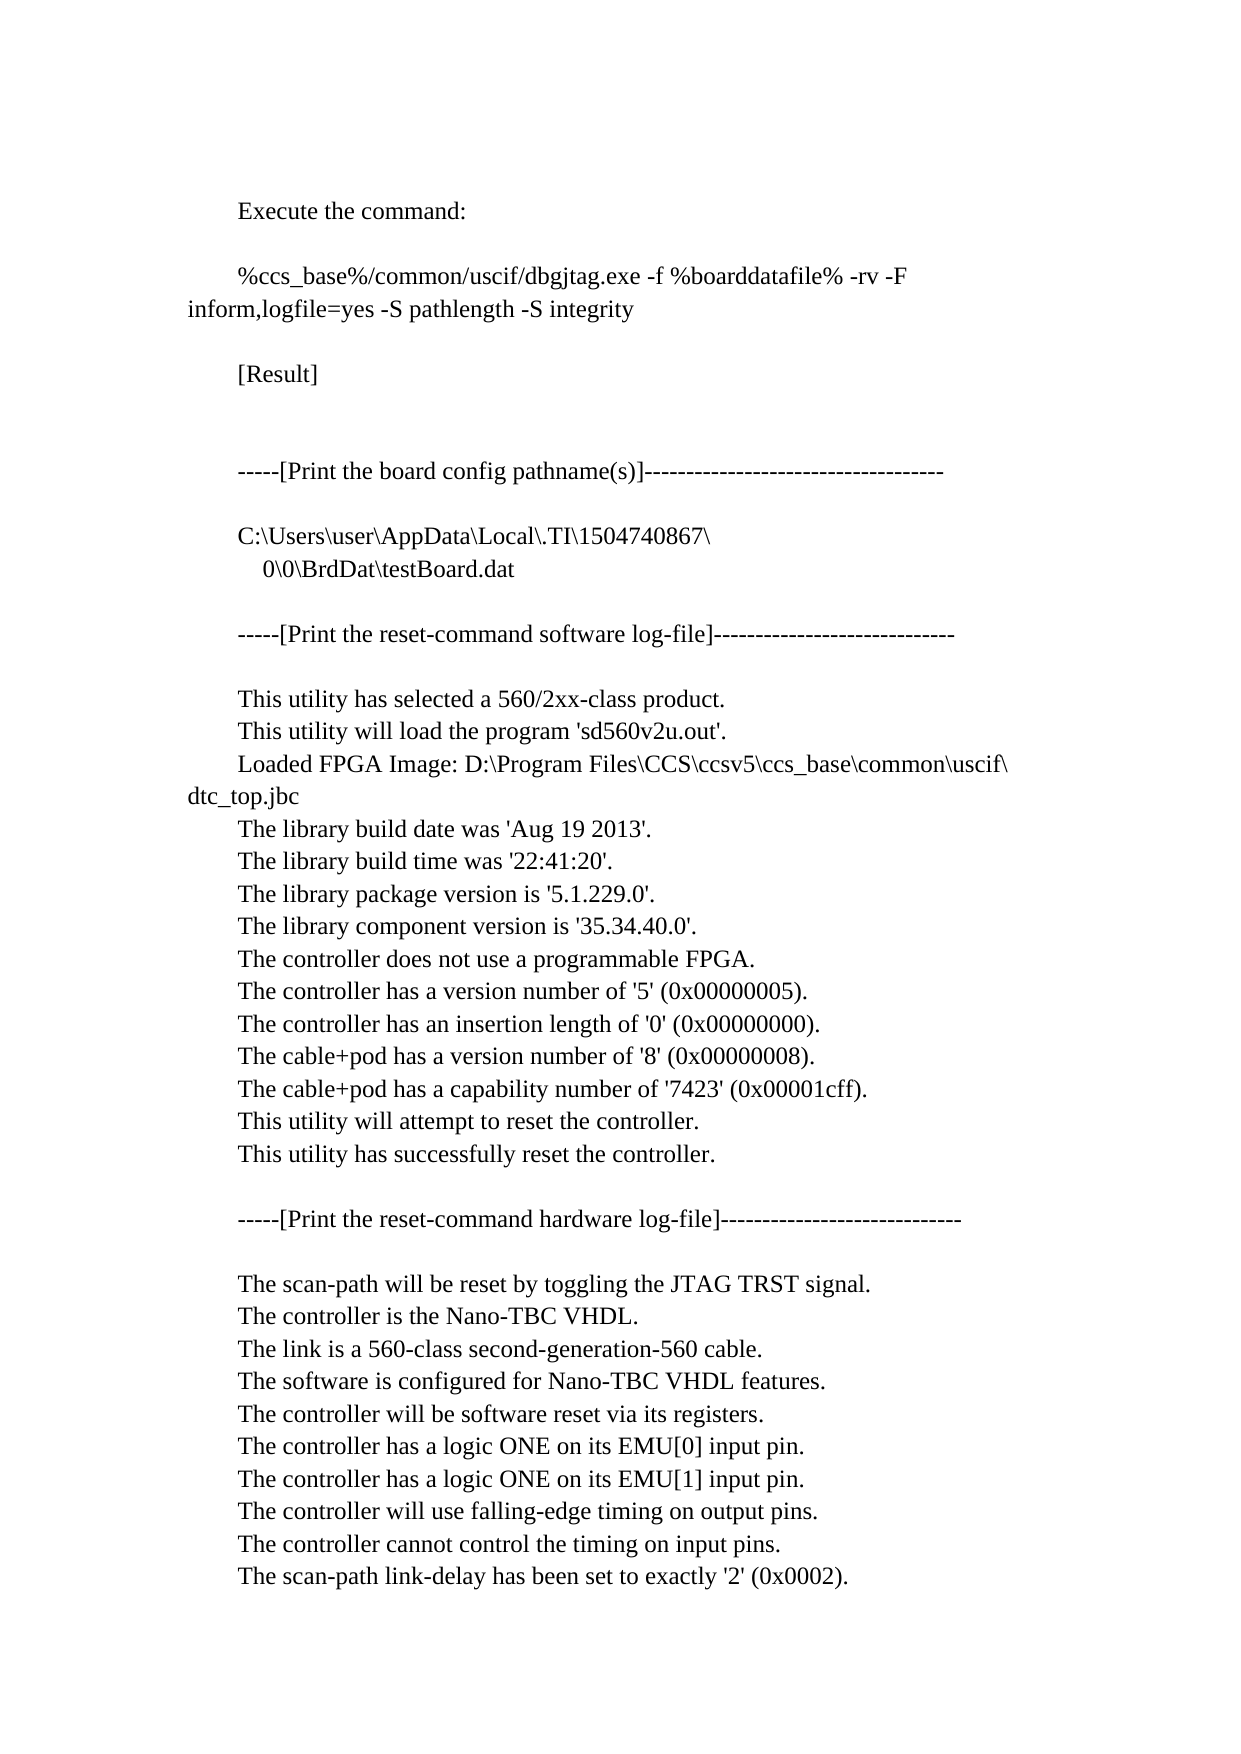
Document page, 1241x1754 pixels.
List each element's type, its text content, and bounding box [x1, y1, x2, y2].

text The library build date was 'Aug 19 2013'. [187, 812, 1053, 844]
text The controller has a logic ONE on its EMU[1] input pin. [187, 1462, 1053, 1494]
text This utility has selected a 560/2xx-class product. [187, 682, 1053, 714]
text The controller has an insertion length of '0' (0x00000000). [187, 1007, 1053, 1039]
text The scan-path link-delay has been set to exactly '2' (0x0002). [187, 1559, 1053, 1592]
text -----[Print the reset-command hardware log-file]----------------------------- [187, 1202, 1053, 1234]
text The library component version is '35.34.40.0'. [187, 909, 1053, 942]
text C:\Users\user\AppData\Local\.TI\1504740867\ [187, 519, 1053, 552]
text The library build time was '22:41:20'. [187, 844, 1053, 877]
text The controller has a logic ONE on its EMU[0] input pin. [187, 1429, 1053, 1462]
text The scan-path will be reset by toggling the JTAG TRST signal. [187, 1267, 1053, 1299]
text Execute the command: [187, 194, 1053, 227]
text %ccs_base%/common/uscif/dbgjtag.exe -f %boarddatafile% -rv -F inform,logfile=yes -S pathlength -S integrity [187, 259, 1053, 324]
text Loaded FPGA Image: D:\Program Files\CCS\ccsv5\ccs_base\common\uscif\dtc_top.jbc [187, 747, 1053, 812]
text The library package version is '5.1.229.0'. [187, 877, 1053, 909]
text The controller will be software reset via its registers. [187, 1397, 1053, 1429]
text The cable+pod has a version number of '8' (0x00000008). [187, 1039, 1053, 1072]
text The software is configured for Nano-TBC VHDL features. [187, 1364, 1053, 1397]
text The controller has a version number of '5' (0x00000005). [187, 974, 1053, 1007]
text The link is a 560-class second-generation-560 cable. [187, 1332, 1053, 1364]
text The controller cannot control the timing on input pins. [187, 1527, 1053, 1559]
text The controller will use falling-edge timing on output pins. [187, 1494, 1053, 1527]
text The cable+pod has a capability number of '7423' (0x00001cff). [187, 1072, 1053, 1104]
text 0\0\BrdDat\testBoard.dat [187, 552, 1053, 584]
text This utility will load the program 'sd560v2u.out'. [187, 714, 1053, 747]
text The controller is the Nano-TBC VHDL. [187, 1299, 1053, 1332]
text This utility will attempt to reset the controller. [187, 1104, 1053, 1137]
text [Result] [187, 357, 1053, 389]
text -----[Print the board config pathname(s)]------------------------------------ [187, 454, 1053, 487]
text -----[Print the reset-command software log-file]----------------------------- [187, 617, 1053, 649]
text This utility has successfully reset the controller. [187, 1137, 1053, 1169]
text The controller does not use a programmable FPGA. [187, 942, 1053, 974]
